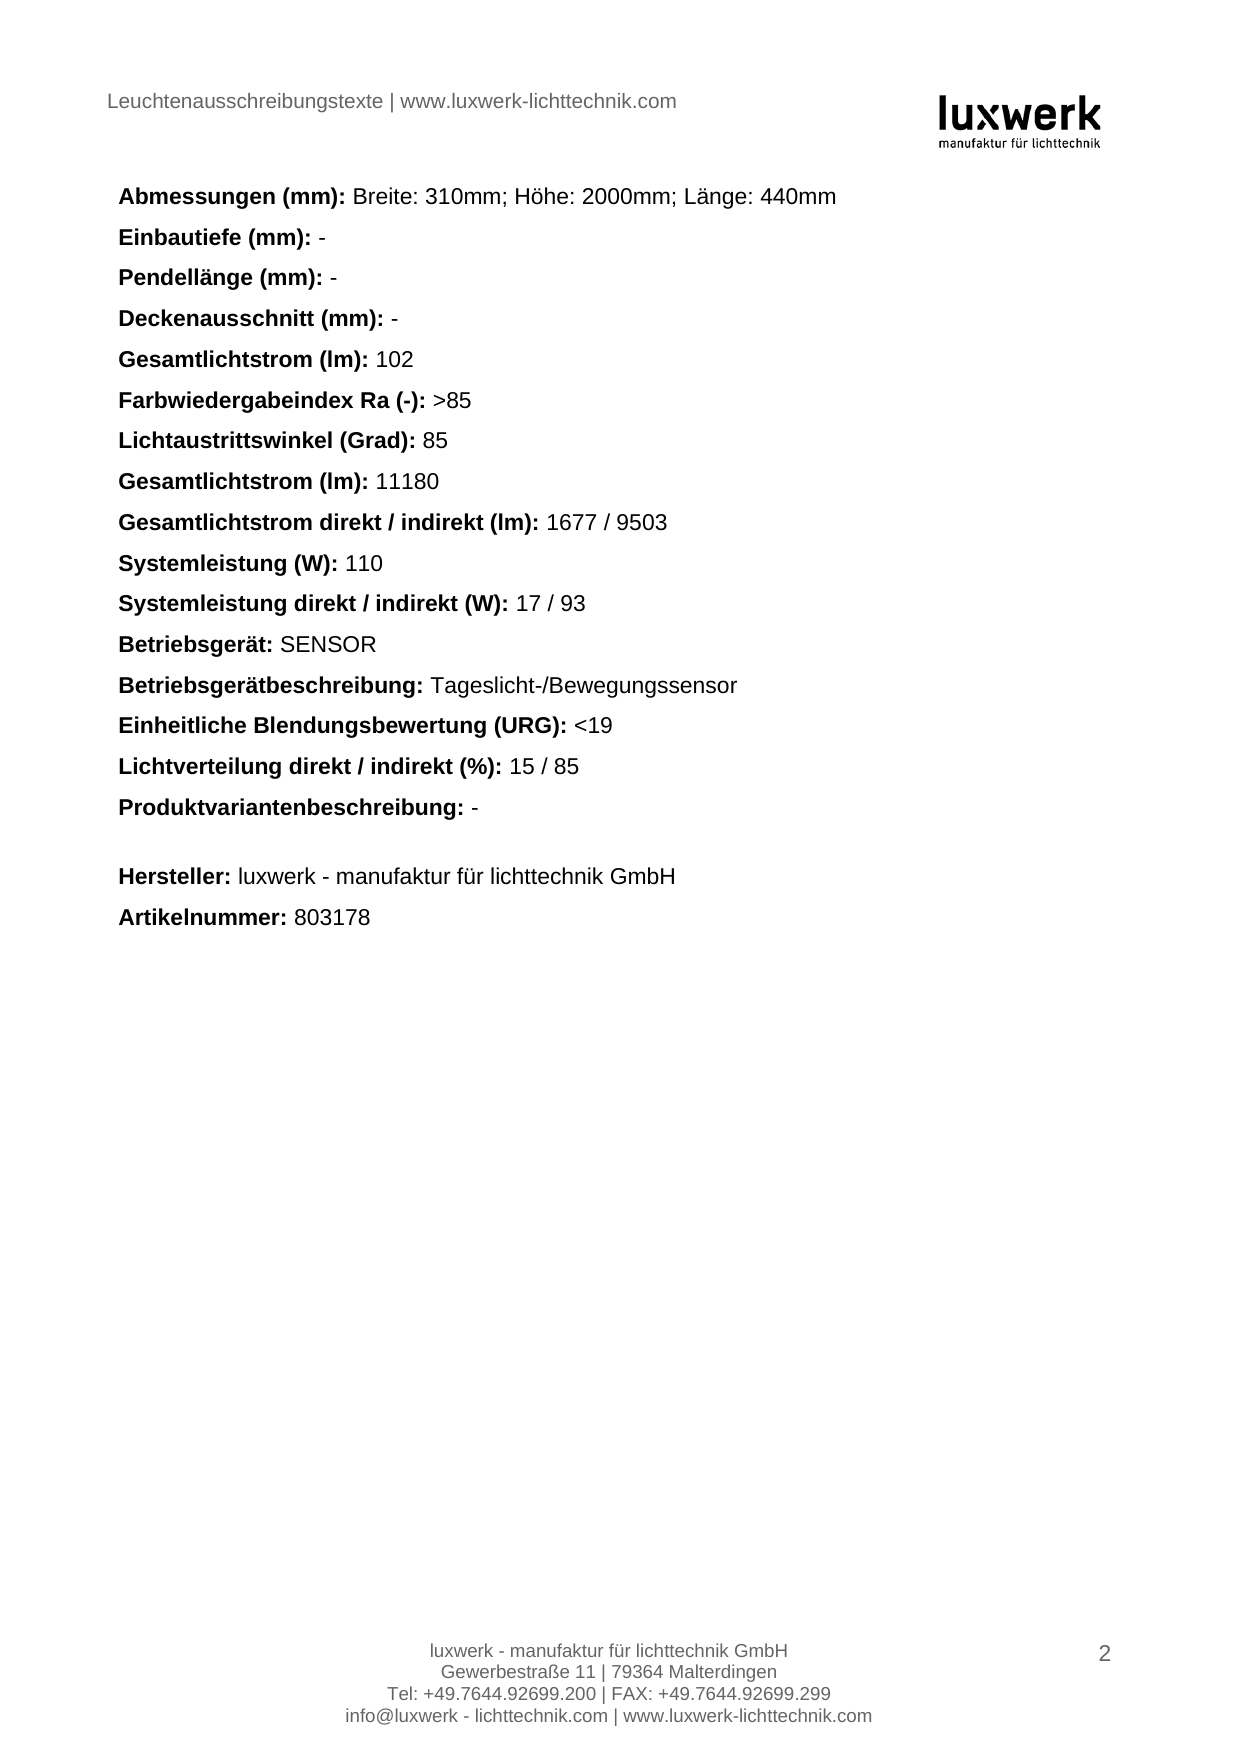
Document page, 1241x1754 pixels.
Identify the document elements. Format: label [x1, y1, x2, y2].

text [118, 183, 1122, 973]
